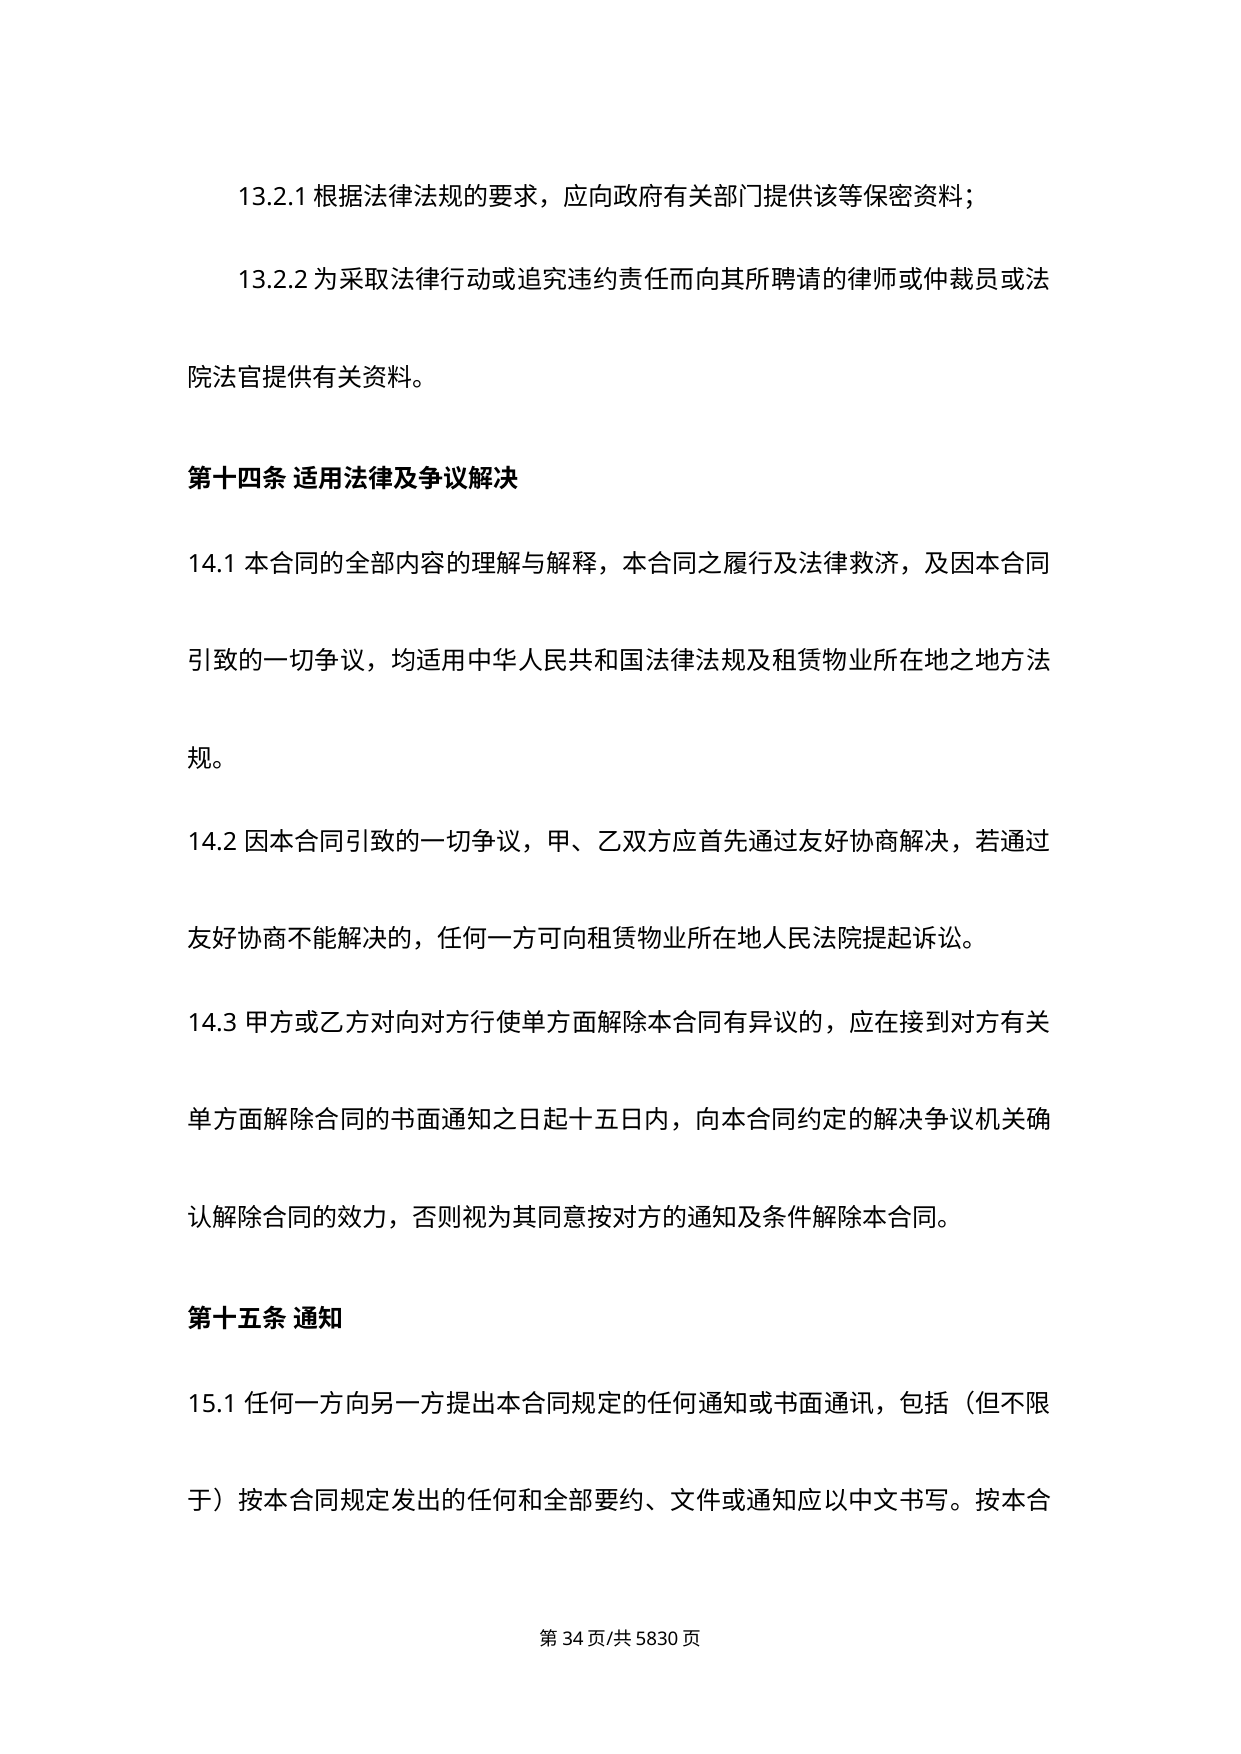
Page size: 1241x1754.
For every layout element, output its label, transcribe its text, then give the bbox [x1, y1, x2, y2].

text 14.3 甲方或乙方对向对方行使单方面解除本合同有异议的，应在接到对方有关单方面解除合同的书面通知之日起十五日内，向本合同约定的解决争议机关确认解除合同的效力，否则视为其同意按对方的通知及条件解除本合同。 [187, 988, 1053, 1248]
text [187, 1369, 1053, 1531]
text 14.2 因本合同引致的一切争议，甲、乙双方应首先通过友好协商解决，若通过友好协商不能解决的，任何一方可向租赁物业所在地人民法院提起诉讼。 [187, 807, 1053, 969]
text 第十四条 适用法律及争议解决 [187, 458, 1053, 494]
text 14.1 本合同的全部内容的理解与解释，本合同之履行及法律救济，及因本合同引致的一切争议，均适用中华人民共和国法律法规及租赁物业所在地之地方法规。 [187, 529, 1053, 789]
text 13.2.1根据法律法规的要求，应向政府有关部门提供该等保密资料； [187, 162, 1053, 227]
text 13.2.2为采取法律行动或追究违约责任而向其所聘请的律师或仲裁员或法院法官提供有关资料。 [187, 245, 1053, 408]
text 第十五条 通知 [187, 1298, 1053, 1334]
